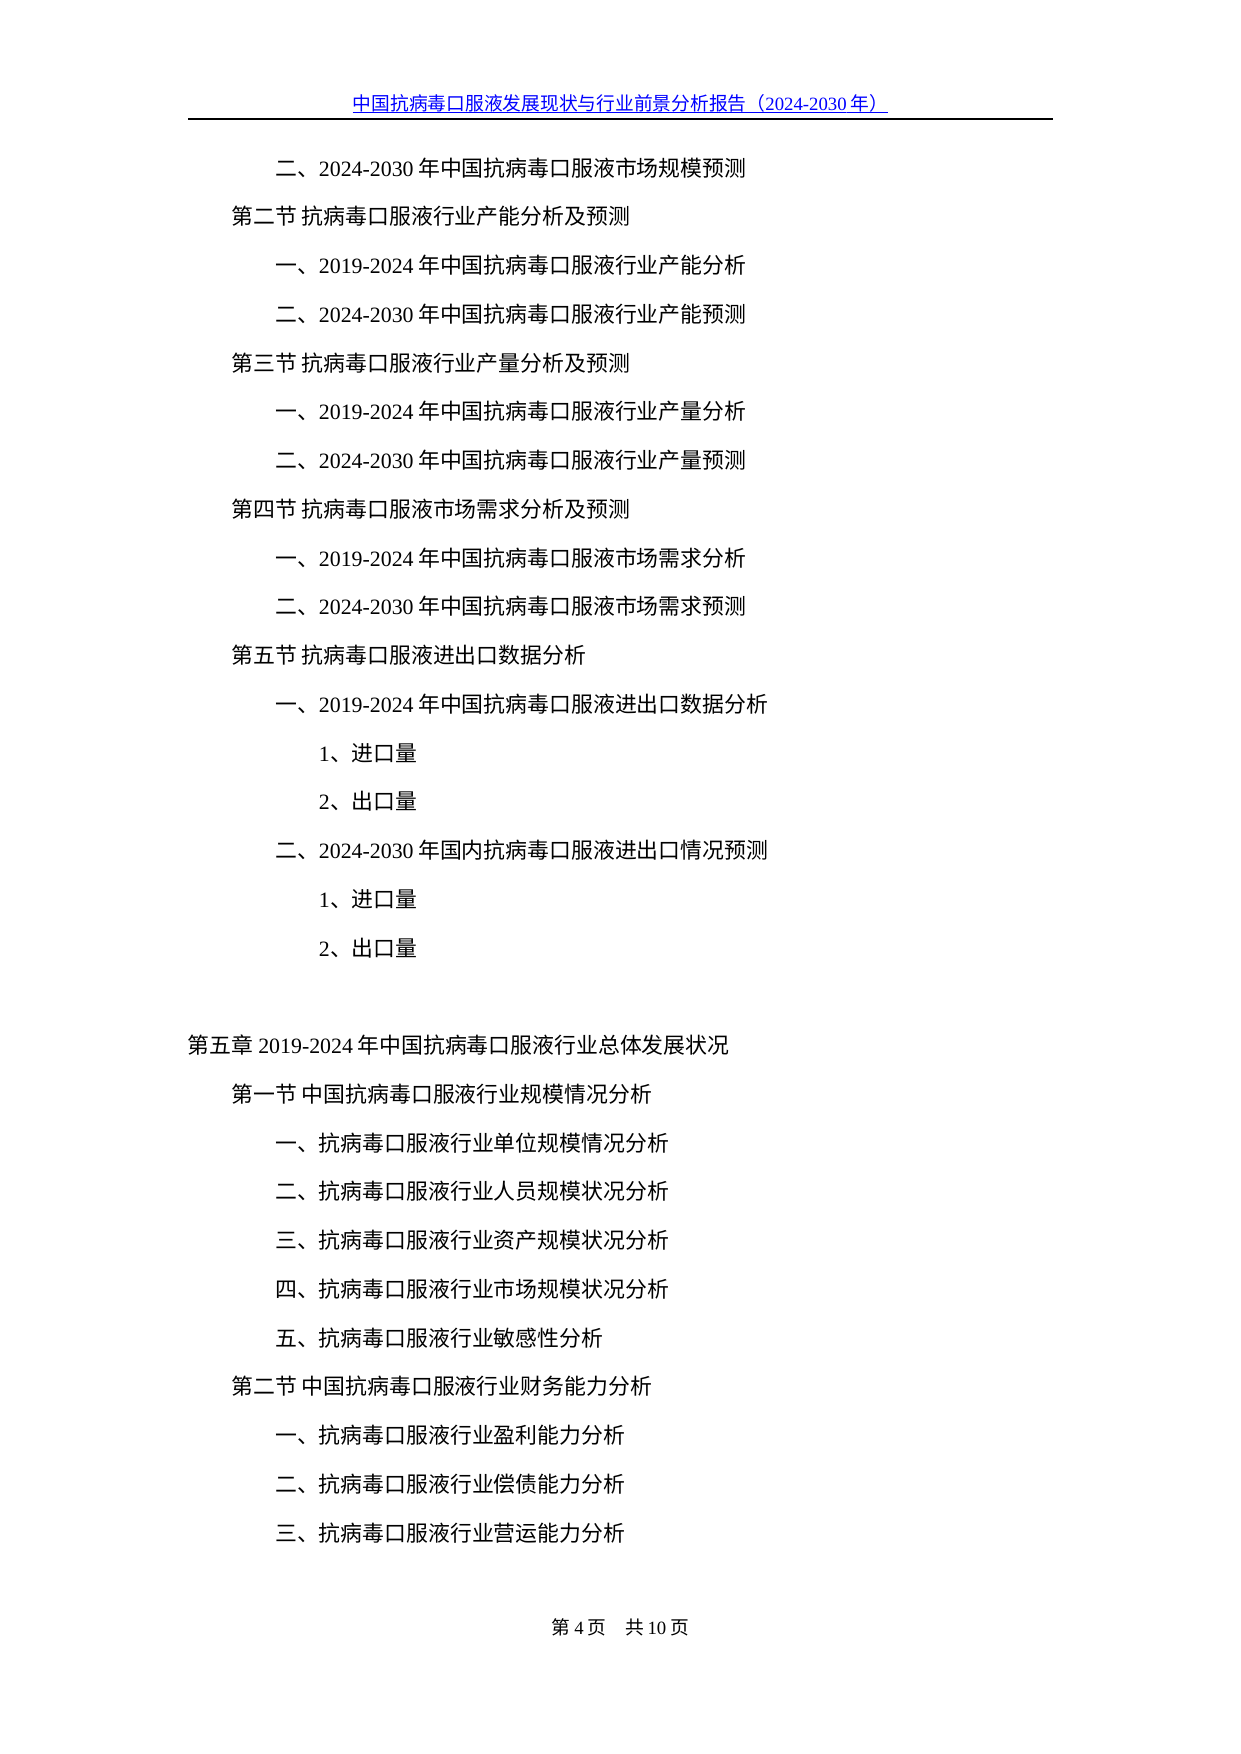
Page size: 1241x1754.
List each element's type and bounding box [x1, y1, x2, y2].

text [187, 150, 1053, 1548]
